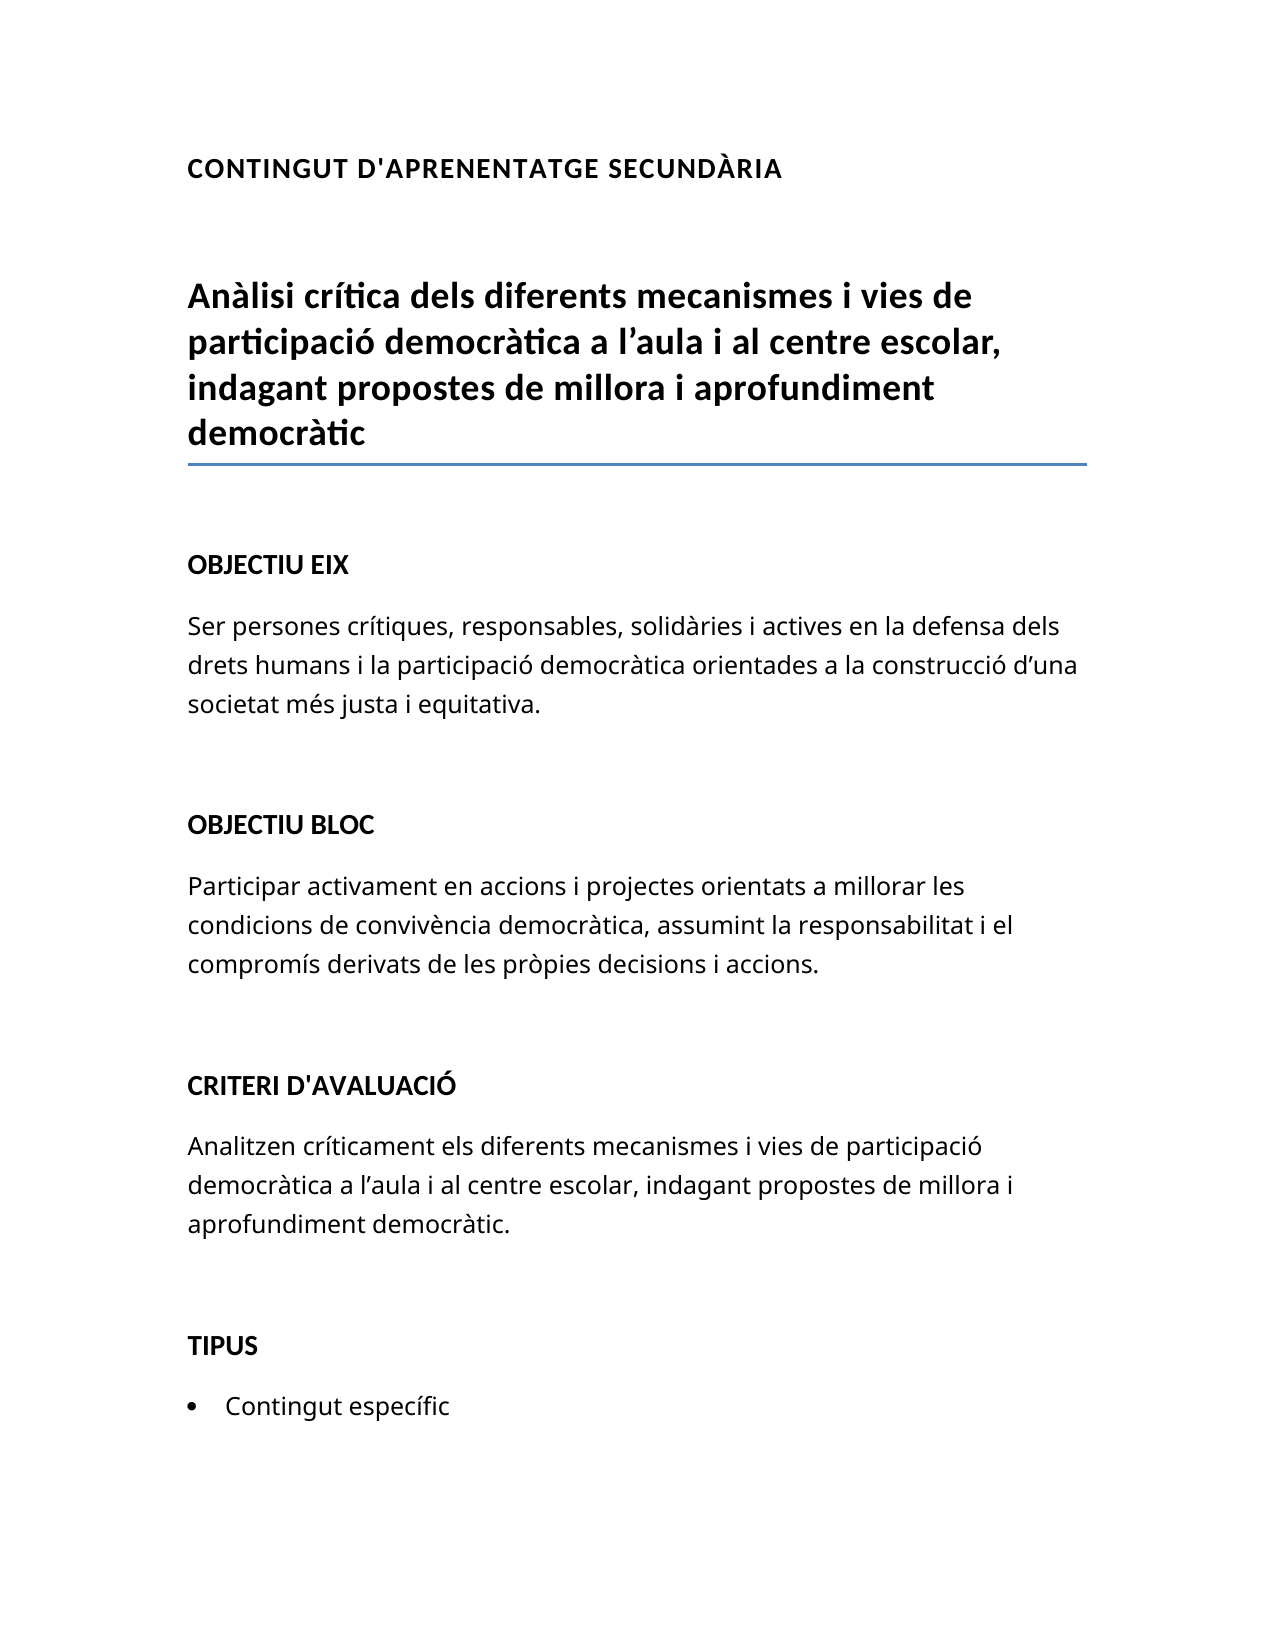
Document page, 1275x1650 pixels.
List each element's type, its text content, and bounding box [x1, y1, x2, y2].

subtitle TIPUS [187, 1327, 1087, 1362]
text Participar activament en accions i projectes orientats a millorar les condicions de convivència democràtica, assumint la responsabilitat i el compromís derivats de les pròpies decisions i accions. [187, 868, 1087, 981]
title Anàlisi crítica dels diferents mecanismes i vies de participació democràtica a l’aula i al centre escolar, indagant propostes de millora i aprofundiment democràtic [187, 272, 1087, 466]
subtitle CRITERI D'AVALUACIÓ [187, 1067, 1087, 1102]
subtitle CONTINGUT D'APRENENTATGE SECUNDÀRIA [187, 150, 1087, 186]
list Contingut específic [187, 1388, 1087, 1422]
text Ser persones crítiques, responsables, solidàries i actives en la defensa dels drets humans i la participació democràtica orientades a la construcció d’una societat més justa i equitativa. [187, 608, 1087, 721]
text Analitzen críticament els diferents mecanismes i vies de participació democràtica a l’aula i al centre escolar, indagant propostes de millora i aprofundiment democràtic. [187, 1128, 1087, 1241]
subtitle OBJECTIU EIX [187, 546, 1087, 582]
subtitle OBJECTIU BLOC [187, 806, 1087, 842]
